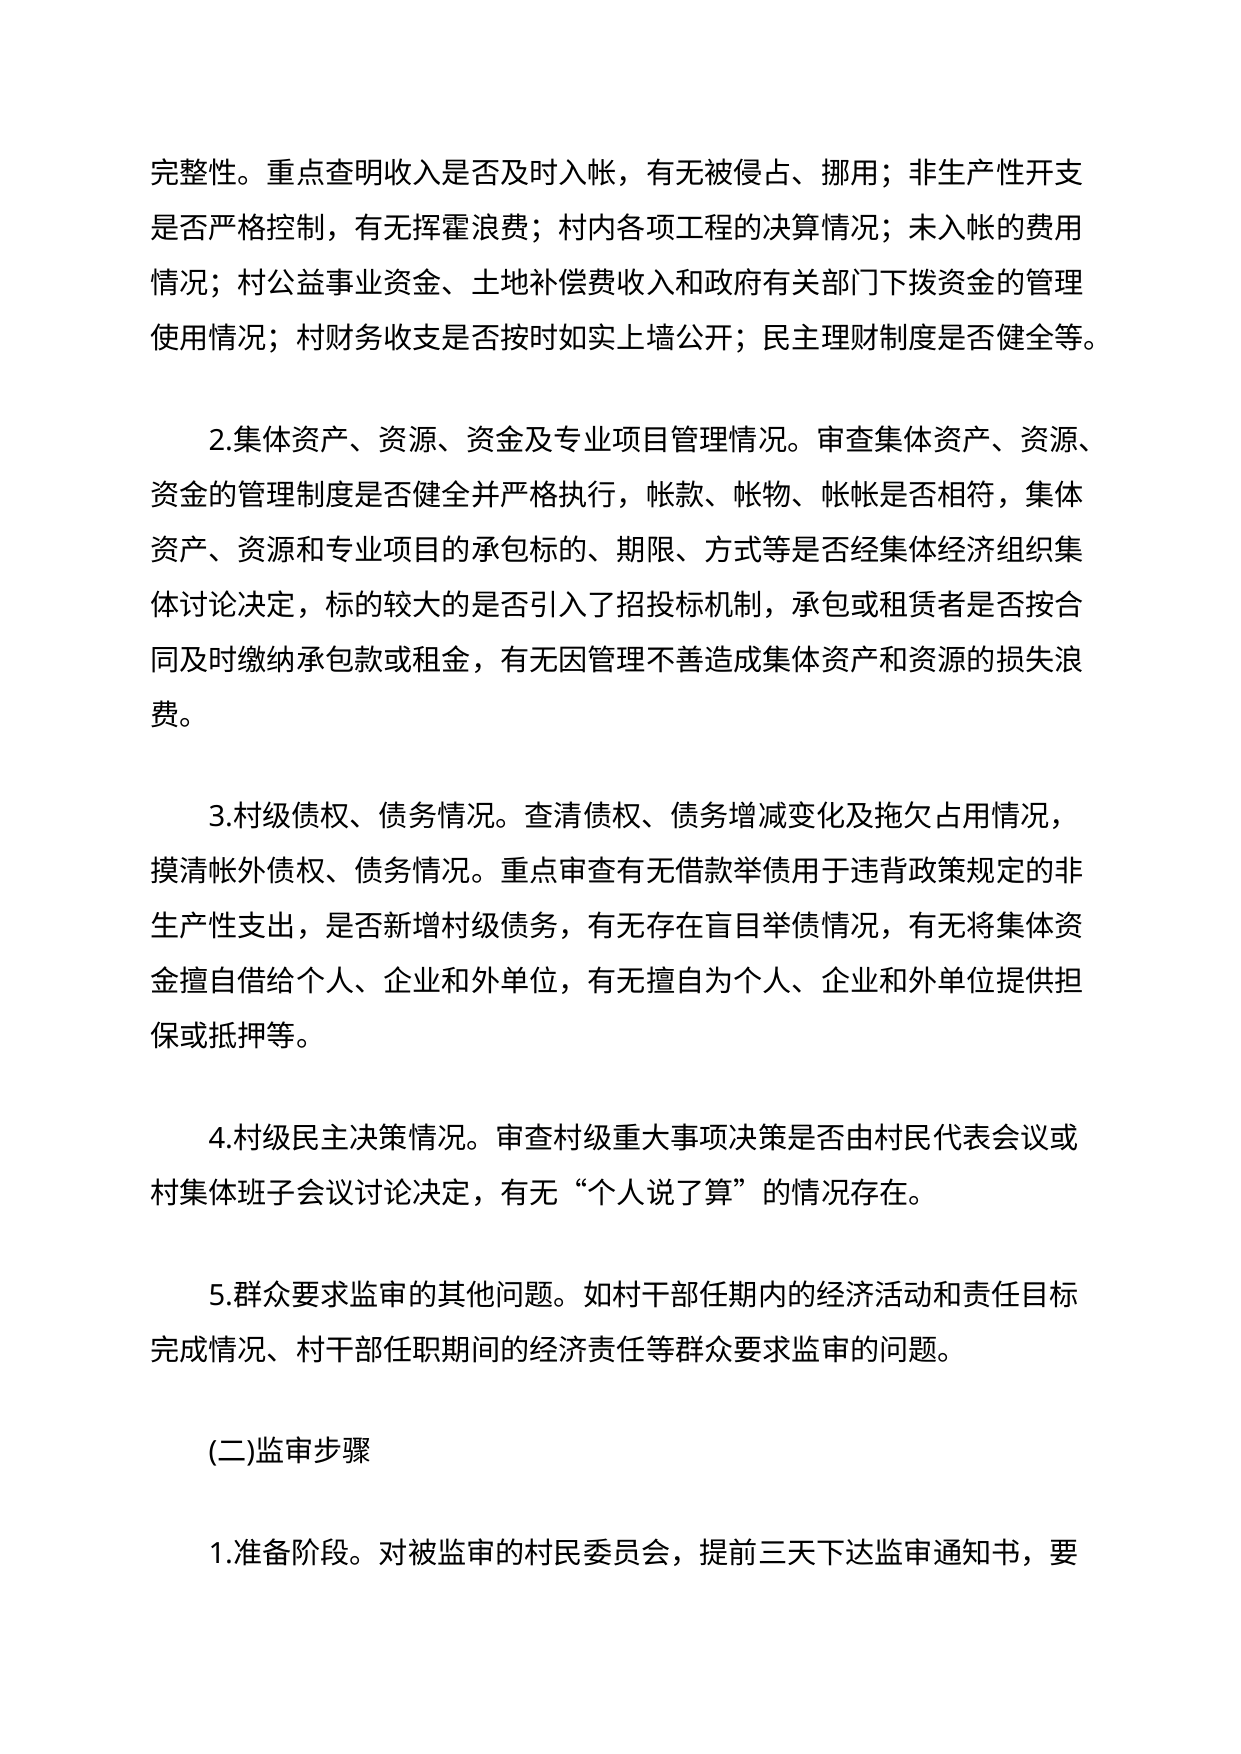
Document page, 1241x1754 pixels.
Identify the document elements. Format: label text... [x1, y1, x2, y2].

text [150, 150, 1090, 357]
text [150, 1530, 1090, 1572]
text (二)监审步骤 [150, 1428, 1090, 1470]
text 3.村级债权、债务情况。查清债权、债务增减变化及拖欠占用情况，摸清帐外债权、债务情况。重点审查有无借款举债用于违背政策规定的非生产性支出，是否新增村级债务，有无存在盲目举债情况，有无将集体资金擅自借给个人、企业和外单位，有无擅自为个人、企业和外单位提供担保或抵押等。 [150, 793, 1090, 1055]
text 2.集体资产、资源、资金及专业项目管理情况。审查集体资产、资源、资金的管理制度是否健全并严格执行，帐款、帐物、帐帐是否相符，集体资产、资源和专业项目的承包标的、期限、方式等是否经集体经济组织集体讨论决定，标的较大的是否引入了招投标机制，承包或租赁者是否按合同及时缴纳承包款或租金，有无因管理不善造成集体资产和资源的损失浪费。 [150, 416, 1090, 733]
text 5.群众要求监审的其他问题。如村干部任期内的经济活动和责任目标完成情况、村干部任职期间的经济责任等群众要求监审的问题。 [150, 1271, 1090, 1368]
text 4.村级民主决策情况。审查村级重大事项决策是否由村民代表会议或村集体班子会议讨论决定，有无“个人说了算”的情况存在。 [150, 1114, 1090, 1212]
